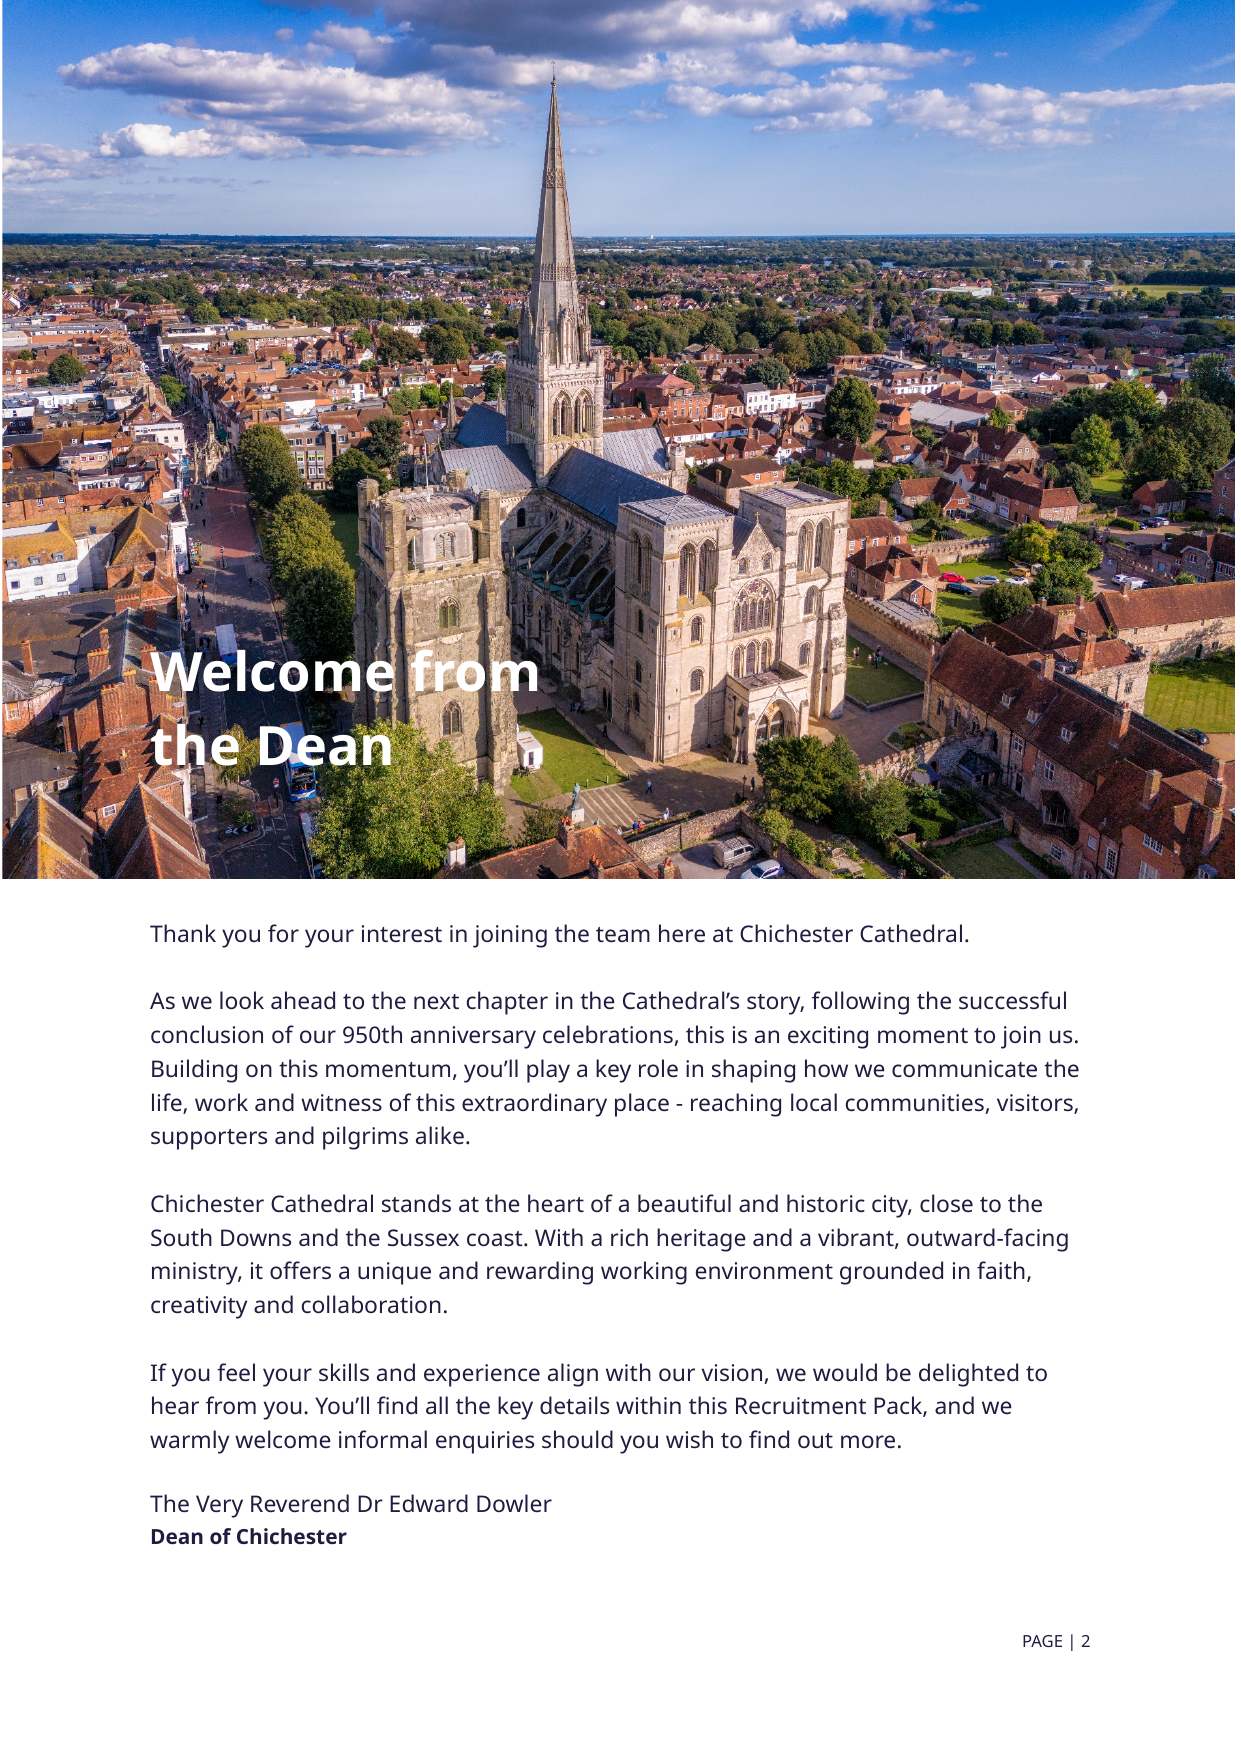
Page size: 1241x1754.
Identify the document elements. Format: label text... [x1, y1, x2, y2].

text As we look ahead to the next chapter in the Cathedral’s story, following the successful conclusion of our 950th anniversary celebrations, this is an exciting moment to join us. Building on this momentum, you’ll play a key role in shaping how we communicate the life, work and witness of this extraordinary place - reaching local communities, visitors, supporters and pilgrims alike. [150, 985, 1090, 1151]
text Welcome from [150, 633, 1090, 707]
text If you feel your skills and experience align with our vision, we would be delighted to hear from you. You’ll find all the key details within this Recruitment Pack, and we warmly welcome informal enquiries should you wish to find out more. [150, 1356, 1090, 1455]
text the Dean [150, 707, 1090, 781]
text Chichester Cathedral stands at the heart of a beautiful and historic city, close to the South Downs and the Sussex coast. With a rich heritage and a vibrant, outward-facing ministry, it offers a unique and rewarding working environment grounded in faith, creativity and collaboration. [150, 1188, 1090, 1320]
text Dean of Chichester [150, 1522, 1090, 1551]
text The Very Reverend Dr Edward Dowler [150, 1488, 1090, 1519]
picture [2, 0, 1235, 879]
text Thank you for your interest in joining the team here at Chichester Cathedral. [150, 918, 1090, 949]
